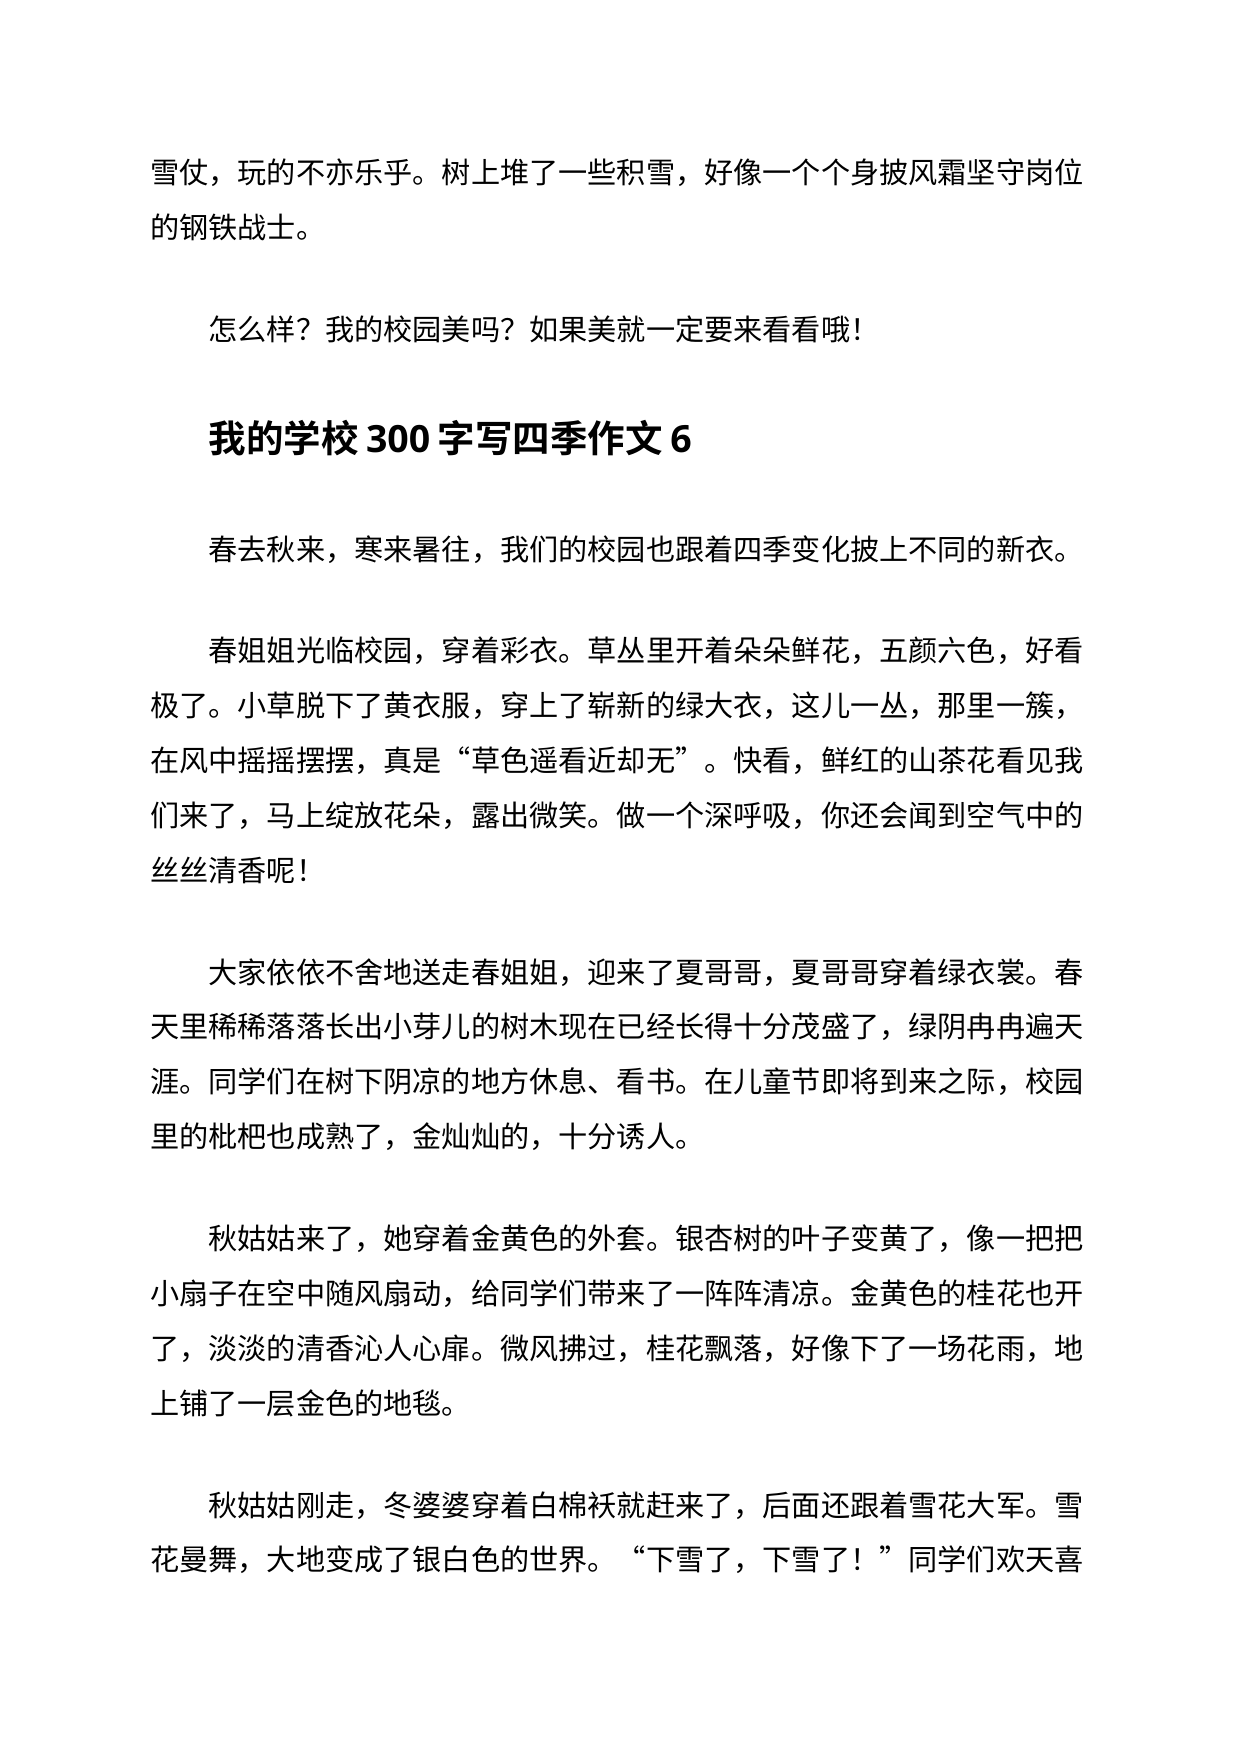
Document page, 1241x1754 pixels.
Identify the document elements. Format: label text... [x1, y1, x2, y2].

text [150, 1482, 1090, 1579]
text 春去秋来，寒来暑往，我们的校园也跟着四季变化披上不同的新衣。 [150, 526, 1090, 568]
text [150, 150, 1090, 247]
text 我的学校300字写四季作文6 [150, 408, 1090, 463]
text 大家依依不舍地送走春姐姐，迎来了夏哥哥，夏哥哥穿着绿衣裳。春天里稀稀落落长出小芽儿的树木现在已经长得十分茂盛了，绿阴冉冉遍天涯。同学们在树下阴凉的地方休息、看书。在儿童节即将到来之际，校园里的枇杷也成熟了，金灿灿的，十分诱人。 [150, 949, 1090, 1156]
text 秋姑姑来了，她穿着金黄色的外套。银杏树的叶子变黄了，像一把把小扇子在空中随风扇动，给同学们带来了一阵阵清凉。金黄色的桂花也开了，淡淡的清香沁人心扉。微风拂过，桂花飘落，好像下了一场花雨，地上铺了一层金色的地毯。 [150, 1216, 1090, 1423]
text 春姐姐光临校园，穿着彩衣。草丛里开着朵朵鲜花，五颜六色，好看极了。小草脱下了黄衣服，穿上了崭新的绿大衣，这儿一丛，那里一簇，在风中摇摇摆摆，真是“草色遥看近却无”。快看，鲜红的山茶花看见我们来了，马上绽放花朵，露出微笑。做一个深呼吸，你还会闻到空气中的丝丝清香呢！ [150, 628, 1090, 890]
text 怎么样？我的校园美吗？如果美就一定要来看看哦！ [150, 307, 1090, 349]
